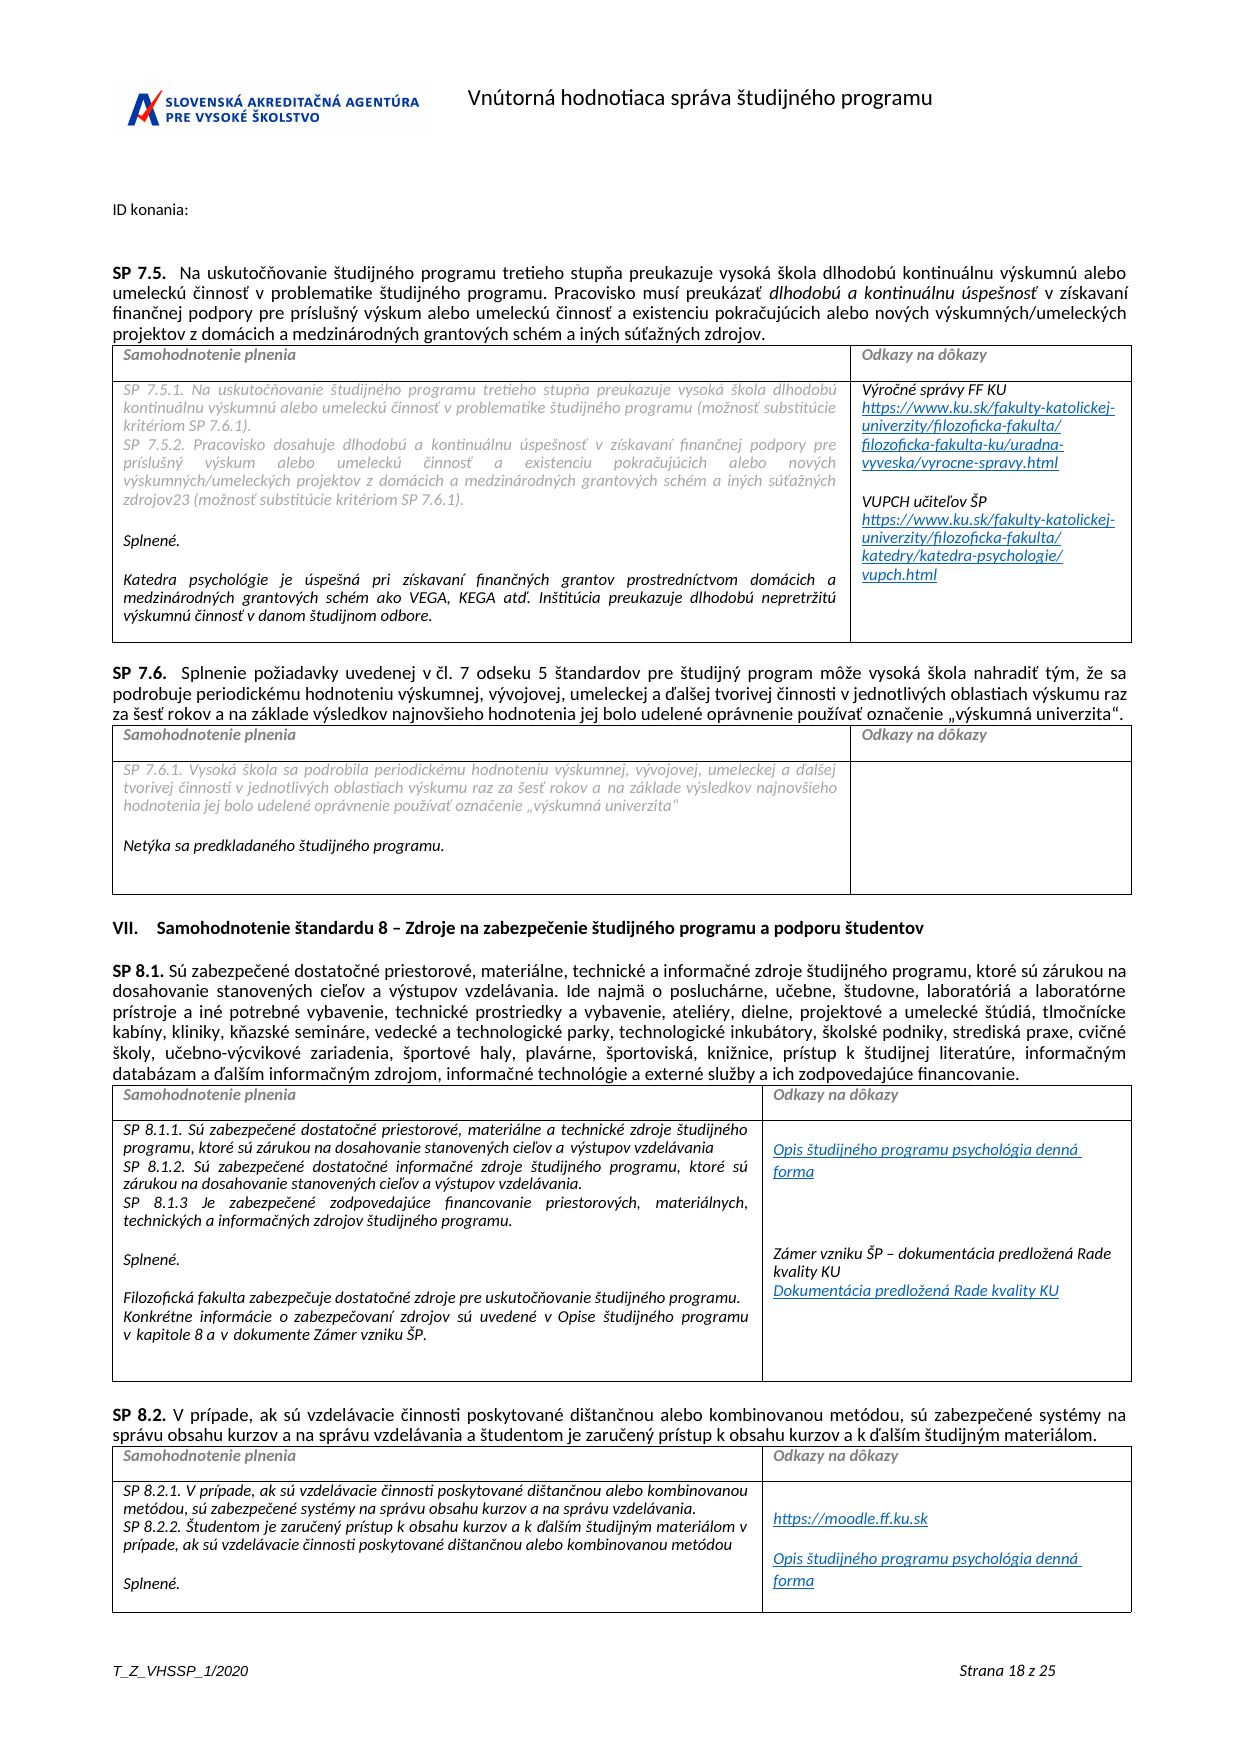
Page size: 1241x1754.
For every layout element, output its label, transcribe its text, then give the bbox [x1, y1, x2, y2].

table_cell https://moodle.ff.ku.sk Opis študijného programu psychológia denná forma [763, 1482, 1131, 1612]
text SP 8.2. V prípade, ak sú vzdelávacie činnosti poskytované dištančnou alebo kombinovanou metódou, sú zabezpečené systémy na správu obsahu kurzov a na správu vzdelávania a študentom je zaručený prístup k obsahu kurzov a k ďalším študijným materiálom. [112, 1404, 1128, 1446]
table_header Odkazy na dôkazy [763, 1086, 1131, 1120]
table_cell [851, 762, 1131, 894]
table_cell SP 8.1.1. Sú zabezpečené dostatočné priestorové, materiálne a technické zdroje študijného programu, ktoré sú zárukou na dosahovanie stanovených cieľov a výstupov vzdelávania SP 8.1.2. Sú zabezpečené dostatočné informačné zdroje študijného programu, ktoré sú zárukou na dosahovanie stanovených cieľov a výstupov vzdelávania. SP 8.1.3 Je zabezpečené zodpovedajúce financovanie priestorových, materiálnych, technických a informačných zdrojov študijného programu. Splnené. Filozofická fakulta zabezpečuje dostatočné zdroje pre uskutočňovanie študijného programu. Konkrétne informácie o zabezpečovaní zdrojov sú uvedené v Opise študijného programu v kapitole 8 a v dokumente Zámer vzniku ŠP. [113, 1121, 762, 1381]
text SP 7.5. Na uskutočňovanie študijného programu tretieho stupňa preukazuje vysoká škola dlhodobú kontinuálnu výskumnú alebo umeleckú činnosť v problematike študijného programu. Pracovisko musí preukázať dlhodobú a kontinuálnu úspešnosť v získavaní finančnej podpory pre príslušný výskum alebo umeleckú činnosť a existenciu pokračujúcich alebo nových výskumných/umeleckých projektov z domácich a medzinárodných grantových schém a iných súťažných zdrojov. [112, 263, 1128, 345]
table_header Samohodnotenie plnenia [113, 1447, 762, 1481]
picture [112, 78, 434, 141]
table_header Samohodnotenie plnenia [113, 1086, 762, 1120]
list Samohodnotenie štandardu 8 – Zdroje na zabezpečenie študijného programu a podporu študentov [112, 918, 1128, 938]
table_header Odkazy na dôkazy [851, 726, 1131, 761]
table_cell SP 7.6.1. Vysoká škola sa podrobila periodickému hodnoteniu výskumnej, vývojovej, umeleckej a ďalšej tvorivej činnosti v jednotlivých oblastiach výskumu raz za šesť rokov a na základe výsledkov najnovšieho hodnotenia jej bolo udelené oprávnenie používať označenie „výskumná univerzita“ Netýka sa predkladaného študijného programu. [113, 762, 850, 894]
table_header Samohodnotenie plnenia [113, 726, 850, 761]
table_header Samohodnotenie plnenia [113, 346, 850, 381]
text SP 8.1. Sú zabezpečené dostatočné priestorové, materiálne, technické a informačné zdroje študijného programu, ktoré sú zárukou na dosahovanie stanovených cieľov a výstupov vzdelávania. Ide najmä o posluchárne, učebne, študovne, laboratóriá a laboratórne prístroje a iné potrebné vybavenie, technické prostriedky a vybavenie, ateliéry, dielne, projektové a umelecké štúdiá, tlmočnícke kabíny, kliniky, kňazské semináre, vedecké a technologické parky, technologické inkubátory, školské podniky, strediská praxe, cvičné školy, učebno-výcvikové zariadenia, športové haly, plavárne, športoviská, knižnice, prístup k študijnej literatúre, informačným databázam a ďalším informačným zdrojom, informačné technológie a externé služby a ich zodpovedajúce financovanie. [112, 961, 1128, 1085]
table_header Odkazy na dôkazy [851, 346, 1131, 381]
table_cell SP 7.5.1. Na uskutočňovanie študijného programu tretieho stupňa preukazuje vysoká škola dlhodobú kontinuálnu výskumnú alebo umeleckú činnosť v problematike študijného programu (možnosť substitúcie kritériom SP 7.6.1). SP 7.5.2. Pracovisko dosahuje dlhodobú a kontinuálnu úspešnosť v získavaní finančnej podpory pre príslušný výskum alebo umeleckú činnosť a existenciu pokračujúcich alebo nových výskumných/umeleckých projektov z domácich a medzinárodných grantových schém a iných súťažných zdrojov23 (možnosť substitúcie kritériom SP 7.6.1). Splnené. Katedra psychológie je úspešná pri získavaní finančných grantov prostredníctvom domácich a medzinárodných grantových schém ako VEGA, KEGA atď. Inštitúcia preukazuje dlhodobú nepretržitú výskumnú činnosť v danom študijnom odbore. [113, 382, 850, 642]
table_cell Opis študijného programu psychológia denná forma Zámer vzniku ŠP – dokumentácia predložená Rade kvality KU Dokumentácia predložená Rade kvality KU [763, 1121, 1131, 1381]
table_header Odkazy na dôkazy [763, 1447, 1131, 1481]
text SP 7.6. Splnenie požiadavky uvedenej v čl. 7 odseku 5 štandardov pre študijný program môže vysoká škola nahradiť tým, že sa podrobuje periodickému hodnoteniu výskumnej, vývojovej, umeleckej a ďalšej tvorivej činnosti v jednotlivých oblastiach výskumu raz za šesť rokov a na základe výsledkov najnovšieho hodnotenia jej bolo udelené oprávnenie používať označenie „výskumná univerzita“. [112, 663, 1128, 725]
table_cell Výročné správy FF KU https://www.ku.sk/fakulty-katolickej-univerzity/filozoficka-fakulta/filozoficka-fakulta-ku/uradna-vyveska/vyrocne-spravy.html VUPCH učiteľov ŠP https://www.ku.sk/fakulty-katolickej-univerzity/filozoficka-fakulta/katedry/katedra-psychologie/vupch.html [851, 382, 1131, 642]
